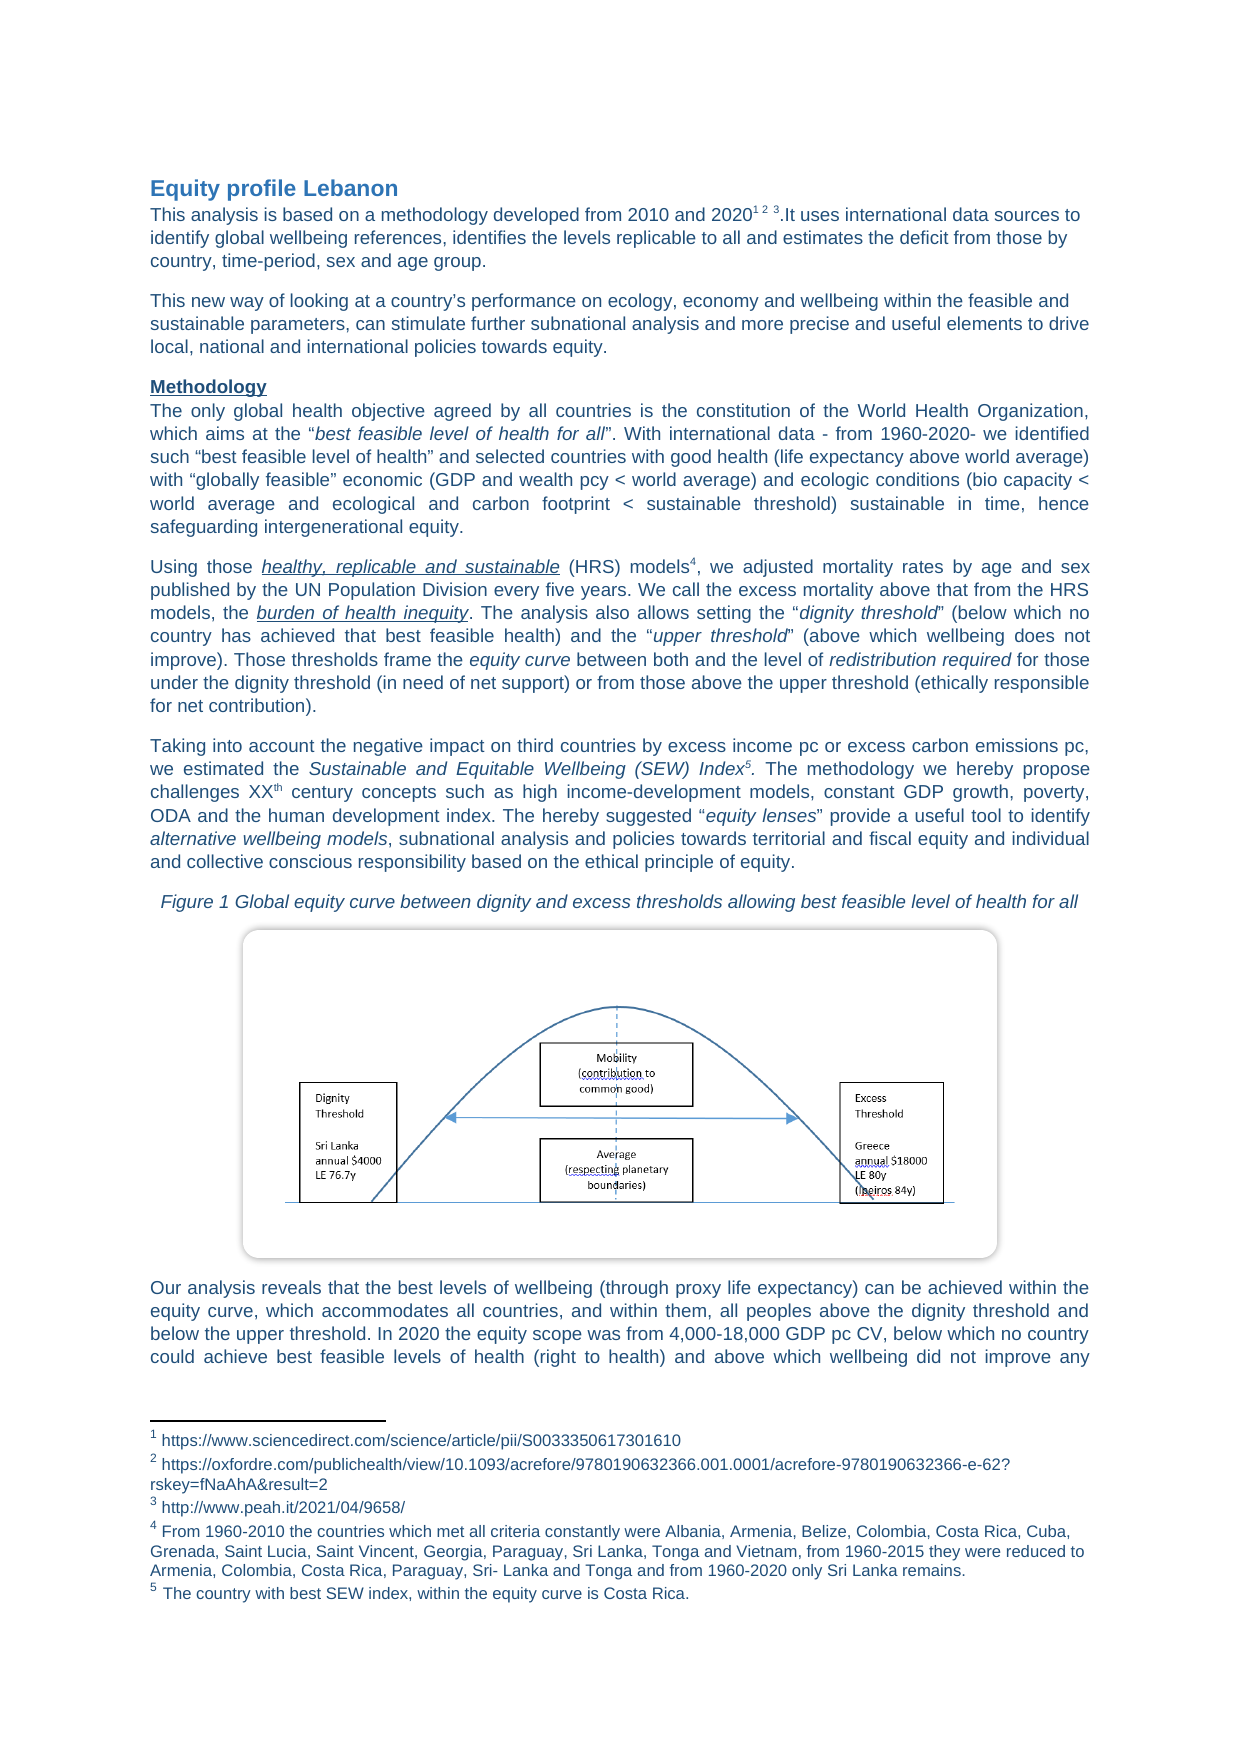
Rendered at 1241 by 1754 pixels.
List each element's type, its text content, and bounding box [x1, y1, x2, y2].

subtitle Equity profile Lebanon [150, 175, 1090, 201]
text Figure 1 Global equity curve between dignity and excess thresholds allowing best feasible level of health for all [150, 891, 1090, 912]
text This new way of looking at a country’s performance on ecology, economy and wellbeing within the feasible and sustainable parameters, can stimulate further subnational analysis and more precise and useful elements to drive local, national and international policies towards equity. [150, 290, 1090, 358]
text Taking into account the negative impact on third countries by excess income pc or excess carbon emissions pc, we estimated the Sustainable and Equitable Wellbeing (SEW) Index. The methodology we hereby propose challenges XXth century concepts such as high income-development models, constant GDP growth, poverty, ODA and the human development index. The hereby suggested “equity lenses” provide a useful tool to identify alternative wellbeing models, subnational analysis and policies towards territorial and fiscal equity and individual and collective conscious responsibility based on the ethical principle of equity. [150, 735, 1090, 872]
text Using those healthy, replicable and sustainable (HRS) models, we adjusted mortality rates by age and sex published by the UN Population Division every five years. We call the excess mortality above that from the HRS models, the burden of health inequity. The analysis also allows setting the “dignity threshold” (below which no country has achieved that best feasible health) and the “upper threshold” (above which wellbeing does not improve). Those thresholds frame the equity curve between both and the level of redistribution required for those under the dignity threshold (in need of net support) or from those above the upper threshold (ethically responsible for net contribution). [150, 555, 1090, 716]
text The only global health objective agreed by all countries is the constitution of the World Health Organization, which aims at the “best feasible level of health for all”. With international data - from 1960-2020- we identified such “best feasible level of health” and selected countries with good health (life expectancy above world average) with “globally feasible” economic (GDP and wealth pcy < world average) and ecologic conditions (bio capacity < world average and ecological and carbon footprint < sustainable threshold) sustainable in time, hence safeguarding intergenerational equity. [150, 399, 1090, 537]
picture [275, 961, 965, 1227]
text Methodology [150, 376, 1090, 398]
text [150, 1277, 1090, 1368]
text This analysis is based on a methodology developed from 2010 and 2020 .It uses international data sources to identify global wellbeing references, identifies the levels replicable to all and estimates the deficit from those by country, time-period, sex and age group. [150, 203, 1090, 271]
